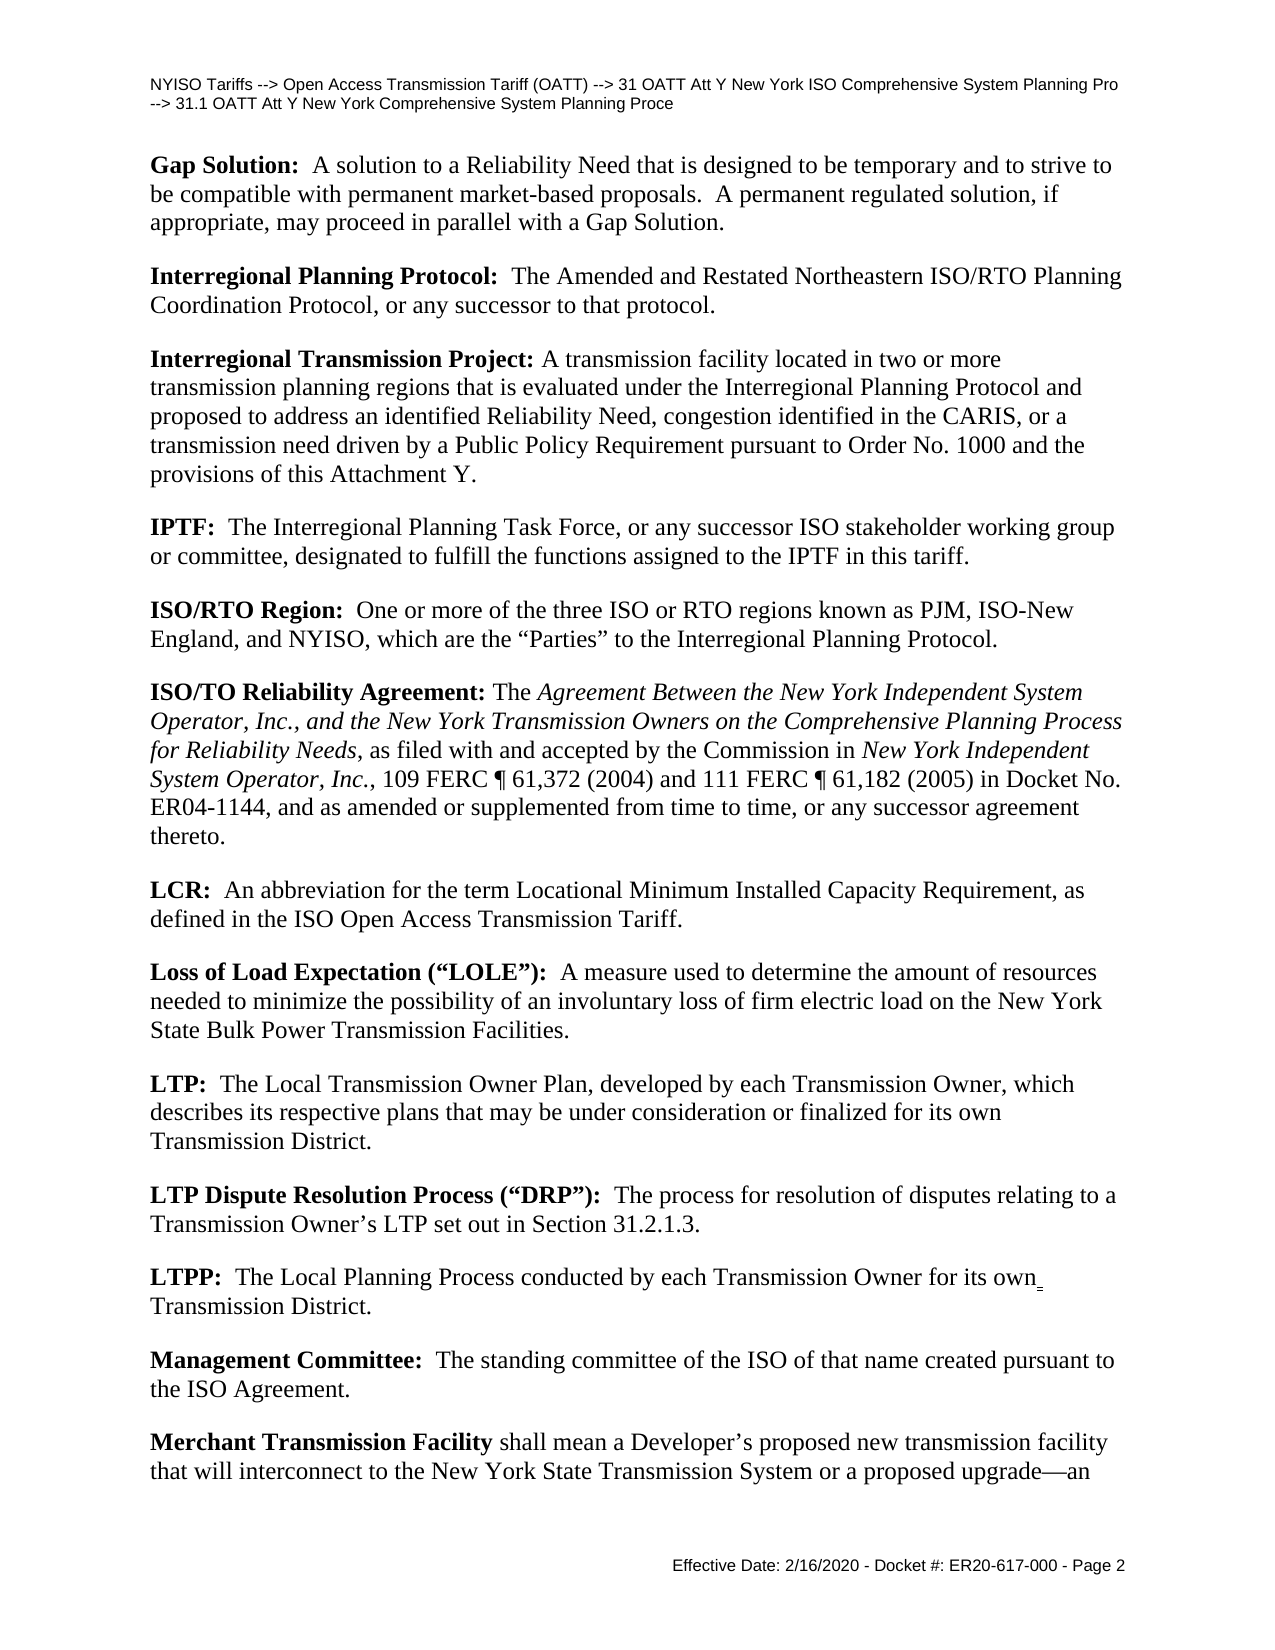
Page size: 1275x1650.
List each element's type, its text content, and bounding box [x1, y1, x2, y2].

text LTP Dispute Resolution Process (“DRP”): The process for resolution of disputes relating to a Transmission Owner’s LTP set out in Section 31.2.1.3. [150, 1180, 1125, 1237]
text LCR: An abbreviation for the term Locational Minimum Installed Capacity Requirement, as defined in the ISO Open Access Transmission Tariff. [150, 875, 1125, 932]
text ISO/TO Reliability Agreement: The Agreement Between the New York Independent System Operator, Inc., and the New York Transmission Owners on the Comprehensive Planning Process for Reliability Needs, as filed with and accepted by the Commission in New York Independent System Operator, Inc., 109 FERC ¶ 61,372 (2004) and 111 FERC ¶ 61,182 (2005) in Docket No. ER04-1144, and as amended or supplemented from time to time, or any successor agreement thereto. [150, 677, 1125, 850]
text Loss of Load Expectation (“LOLE”): A measure used to determine the amount of resources needed to minimize the possibility of an involuntary loss of firm electric load on the New York State Bulk Power Transmission Facilities. [150, 957, 1125, 1044]
text IPTF: The Interregional Planning Task Force, or any successor ISO stakeholder working group or committee, designated to fulfill the functions assigned to the IPTF in this tariff. [150, 512, 1125, 570]
text Gap Solution: A solution to a Reliability Need that is designed to be temporary and to strive to be compatible with permanent market-based proposals. A permanent regulated solution, if appropriate, may proceed in parallel with a Gap Solution. [150, 150, 1125, 236]
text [150, 1427, 1125, 1485]
text Interregional Planning Protocol: The Amended and Restated Northeastern ISO/RTO Planning Coordination Protocol, or any successor to that protocol. [150, 261, 1125, 319]
text Management Committee: The standing committee of the ISO of that name created pursuant to the ISO Agreement. [150, 1345, 1125, 1402]
text LTP: The Local Transmission Owner Plan, developed by each Transmission Owner, which describes its respective plans that may be under consideration or finalized for its own Transmission District. [150, 1069, 1125, 1155]
text ISO/RTO Region: One or more of the three ISO or RTO regions known as PJM, ISO-New England, and NYISO, which are the “Parties” to the Interregional Planning Protocol. [150, 595, 1125, 652]
text LTPP: The Local Planning Process conducted by each Transmission Owner for its own Transmission District. [150, 1262, 1125, 1320]
text Interregional Transmission Project: A transmission facility located in two or more transmission planning regions that is evaluated under the Interregional Planning Protocol and proposed to address an identified Reliability Need, congestion identified in the CARIS, or a transmission need driven by a Public Policy Requirement pursuant to Order No. 1000 and the provisions of this Attachment Y. [150, 344, 1125, 487]
